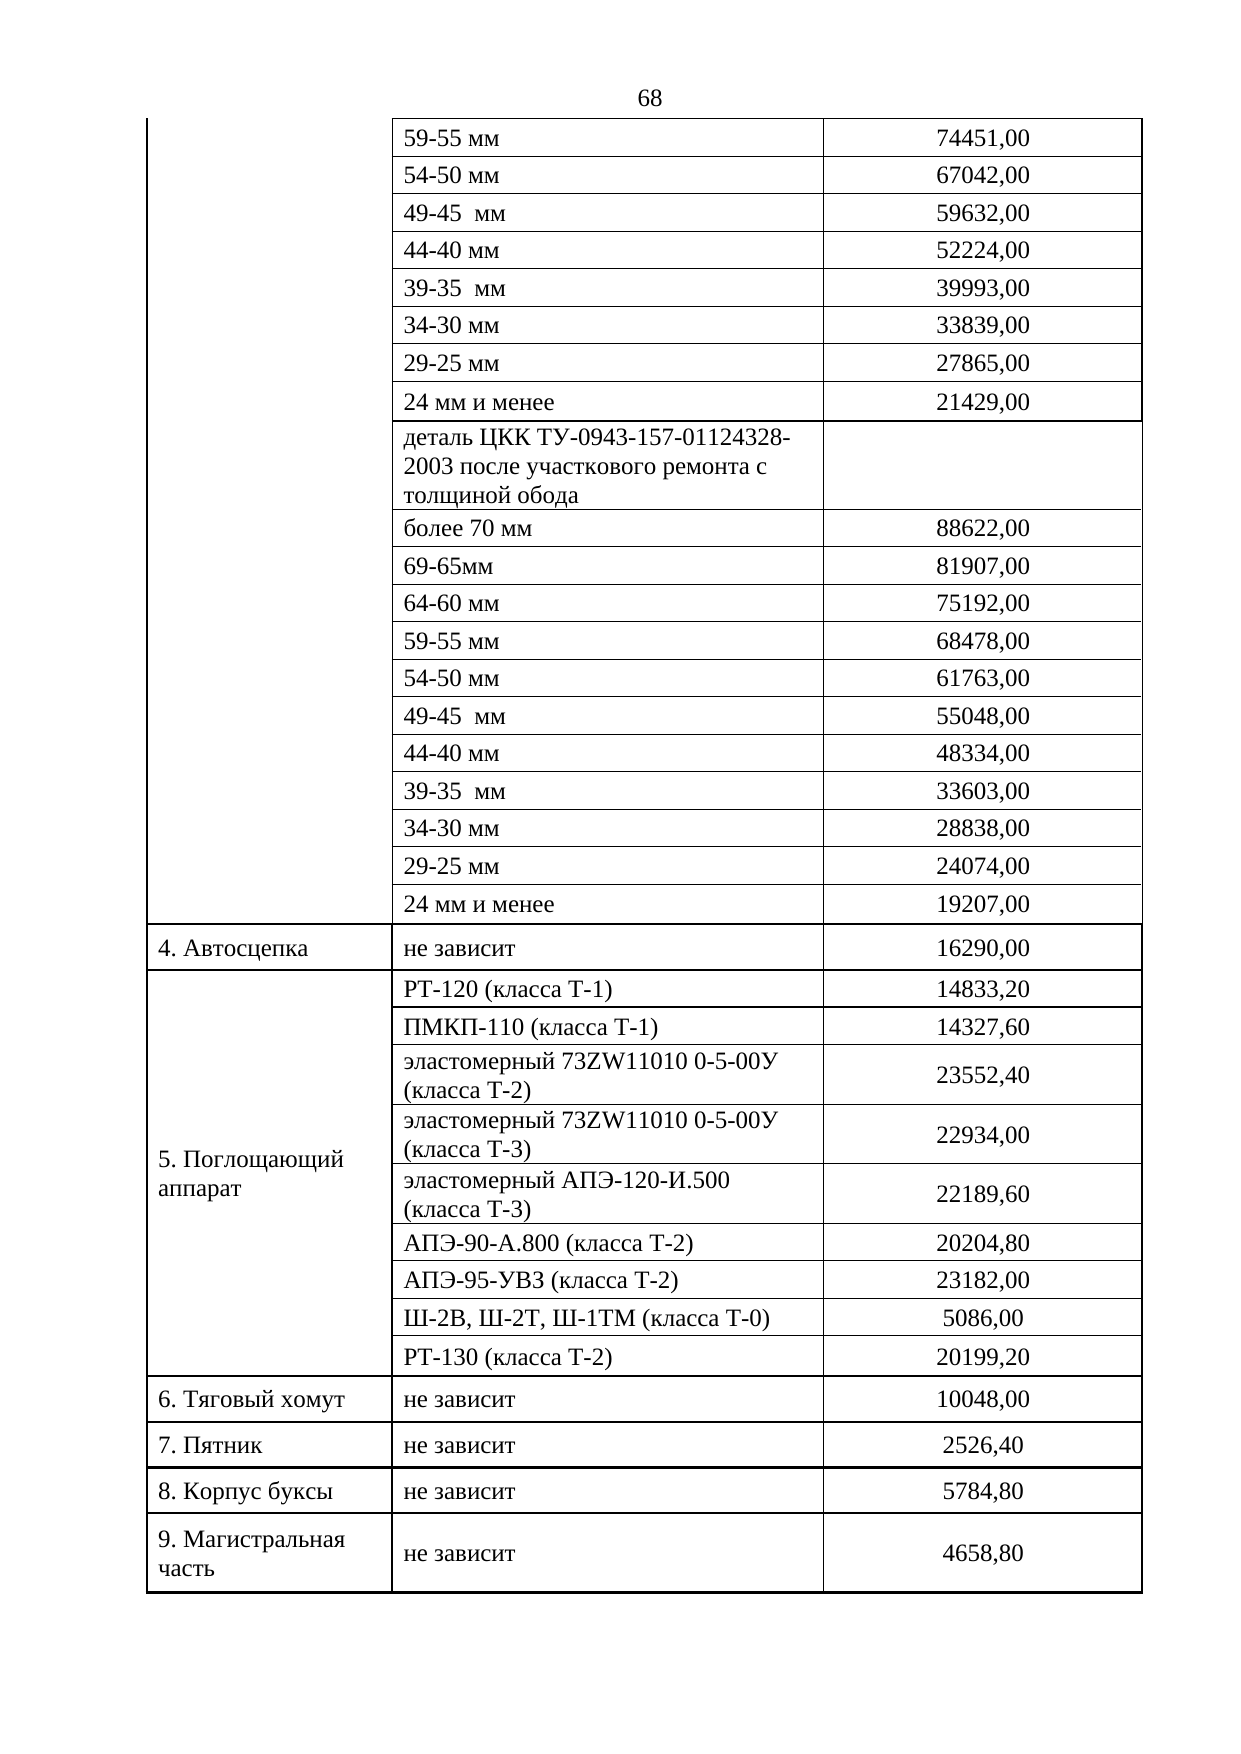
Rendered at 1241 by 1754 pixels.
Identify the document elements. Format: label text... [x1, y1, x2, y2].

table_cell 88622,00 [824, 509, 1142, 546]
table_cell эластомерный 73ZW11010 0-5-00У (класса Т-2) [393, 1045, 823, 1103]
table_cell 5784,80 [824, 1469, 1141, 1512]
table_cell 74451,00 [824, 119, 1141, 156]
table_cell не зависит [393, 1514, 823, 1591]
table_cell 28838,00 [824, 809, 1142, 846]
table_cell ПМКП-110 (класса Т-1) [393, 1008, 823, 1044]
table_cell 14833,20 [824, 971, 1141, 1006]
table_cell РТ-130 (класса Т-2) [393, 1336, 823, 1375]
table_cell 52224,00 [824, 232, 1141, 268]
table_cell 33839,00 [824, 307, 1141, 343]
table_cell 54-50 мм [393, 157, 823, 193]
table_cell не зависит [393, 1377, 823, 1421]
table_cell 24 мм и менее [393, 382, 823, 420]
table_cell 39993,00 [824, 269, 1141, 306]
table_cell 29-25 мм [393, 847, 823, 883]
table_cell 20199,20 [824, 1336, 1141, 1375]
table_cell Ш-2В, Ш-2Т, Ш-1ТМ (класса Т-0) [393, 1299, 823, 1335]
table_cell 4658,80 [824, 1514, 1141, 1591]
table_cell 2526,40 [824, 1423, 1141, 1466]
table_cell 39-35 мм [393, 269, 823, 306]
table_cell 24074,00 [824, 846, 1142, 883]
table_cell 67042,00 [824, 157, 1141, 193]
table_cell 39-35 мм [393, 772, 823, 808]
table_cell 44-40 мм [393, 232, 823, 268]
table_cell эластомерный 73ZW11010 0-5-00У (класса Т-3) [393, 1105, 823, 1163]
table_cell АПЭ-90-А.800 (класса Т-2) [393, 1224, 823, 1260]
table_cell 14327,60 [824, 1008, 1141, 1044]
table_cell 16290,00 [824, 925, 1141, 969]
table_cell 23552,40 [824, 1045, 1141, 1103]
table_cell [824, 422, 1142, 508]
table_cell 24 мм и менее [393, 885, 823, 923]
table_cell 20204,80 [824, 1224, 1141, 1260]
table_cell 19207,00 [824, 884, 1142, 923]
table_cell 22934,00 [824, 1105, 1141, 1163]
table_cell 68478,00 [824, 621, 1142, 658]
table_cell 48334,00 [824, 734, 1142, 771]
table_cell 34-30 мм [393, 307, 823, 343]
table_cell 75192,00 [824, 584, 1142, 621]
table_cell 54-50 мм [393, 660, 823, 696]
table_cell 34-30 мм [393, 810, 823, 846]
table_cell 44-40 мм [393, 735, 823, 771]
table_cell 6. Тяговый хомут [148, 1377, 391, 1421]
table_cell РТ-120 (класса Т-1) [393, 971, 823, 1006]
table_cell 61763,00 [824, 659, 1142, 696]
table_cell 27865,00 [824, 344, 1141, 381]
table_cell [148, 1514, 391, 1591]
table_cell 69-65мм [393, 547, 823, 583]
table_cell 10048,00 [824, 1377, 1141, 1421]
table_cell 49-45 мм [393, 697, 823, 733]
table_cell не зависит [393, 925, 823, 969]
table_cell 22189,60 [824, 1164, 1141, 1223]
table_cell 81907,00 [824, 546, 1142, 583]
table_cell 21429,00 [824, 382, 1141, 420]
table_cell 64-60 мм [393, 585, 823, 621]
table_cell эластомерный АПЭ-120-И.500 (класса Т-3) [393, 1164, 823, 1223]
table_cell 33603,00 [824, 771, 1142, 808]
table_cell 8. Корпус буксы [148, 1469, 391, 1512]
table_cell 59-55 мм [393, 622, 823, 658]
table_cell 23182,00 [824, 1261, 1141, 1298]
table_cell 5. Поглощающий аппарат [148, 971, 391, 1375]
table_cell 7. Пятник [148, 1423, 391, 1466]
table_cell не зависит [393, 1469, 823, 1512]
table_cell 4. Автосцепка [148, 925, 391, 969]
table_cell 55048,00 [824, 696, 1142, 733]
table_cell 59-55 мм [393, 119, 823, 156]
table_cell 29-25 мм [393, 344, 823, 381]
table_cell более 70 мм [393, 510, 823, 546]
table_cell не зависит [393, 1423, 823, 1466]
table_cell АПЭ-95-УВЗ (класса Т-2) [393, 1261, 823, 1298]
table_cell деталь ЦКК ТУ-0943-157-01124328-2003 после участкового ремонта с толщиной обода [393, 422, 823, 508]
table_cell 5086,00 [824, 1299, 1141, 1335]
table_cell 49-45 мм [393, 194, 823, 231]
table_cell 59632,00 [824, 194, 1141, 231]
